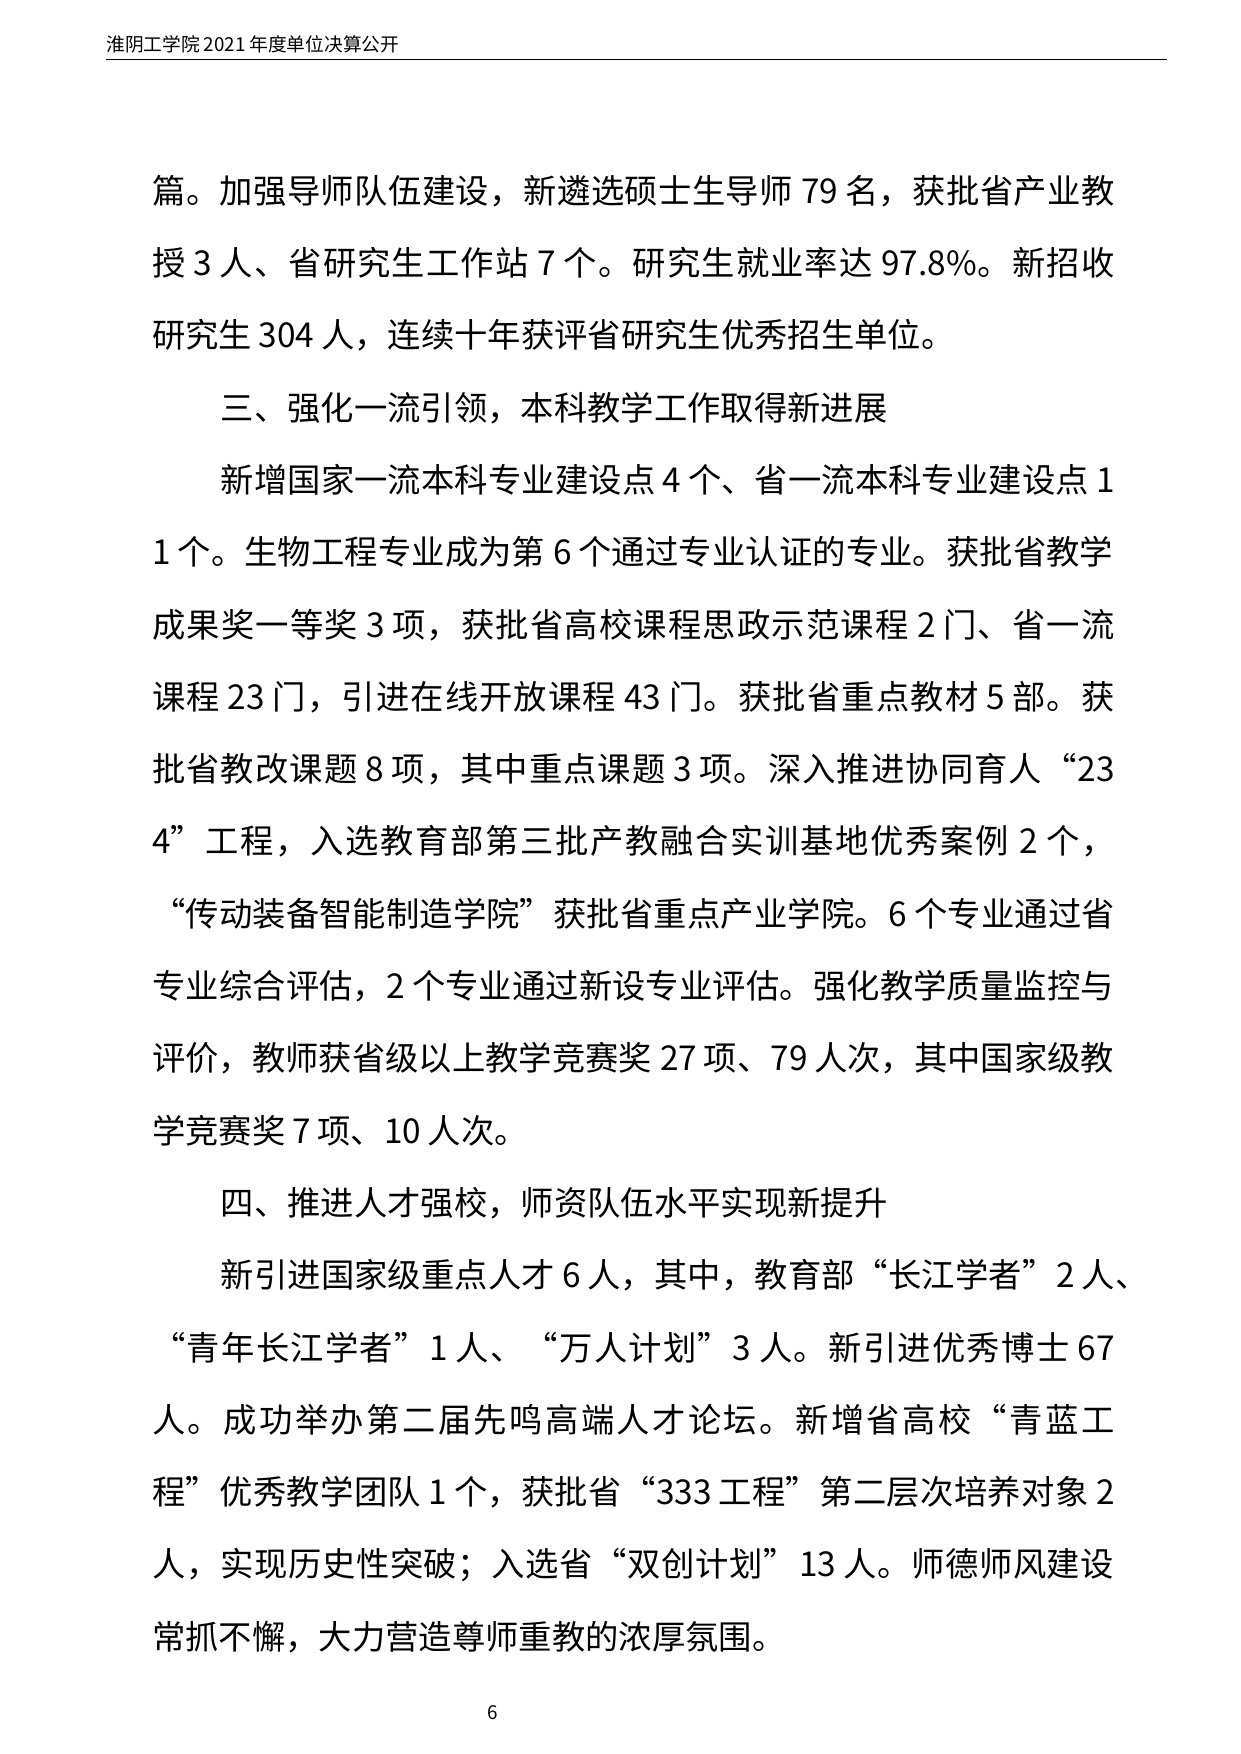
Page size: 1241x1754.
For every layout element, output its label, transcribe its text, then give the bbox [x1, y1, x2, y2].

text 三、强化一流引领，本科教学工作取得新进展 [152, 381, 1115, 430]
text 新引进国家级重点人才6人，其中，教育部“长江学者”2人、“青年长江学者”1人、“万人计划”3人。新引进优秀博士67人。成功举办第二届先鸣高端人才论坛。新增省高校“青蓝工程”优秀教学团队1个，获批省“333工程”第二层次培养对象2人，实现历史性突破；入选省“双创计划”13人。师德师风建设常抓不懈，大力营造尊师重教的浓厚氛围。 [152, 1249, 1115, 1659]
text 新增国家一流本科专业建设点4个、省一流本科专业建设点11个。生物工程专业成为第6个通过专业认证的专业。获批省教学成果奖一等奖3项，获批省高校课程思政示范课程2门、省一流课程23门，引进在线开放课程43门。获批省重点教材5部。获批省教改课题8项，其中重点课题3项。深入推进协同育人“234”工程，入选教育部第三批产教融合实训基地优秀案例2个，“传动装备智能制造学院”获批省重点产业学院。6个专业通过省专业综合评估，2个专业通过新设专业评估。强化教学质量监控与评价，教师获省级以上教学竞赛奖27项、79人次，其中国家级教学竞赛奖7项、10人次。 [152, 454, 1115, 1153]
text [152, 164, 1115, 357]
text 四、推进人才强校，师资队伍水平实现新提升 [152, 1177, 1115, 1225]
